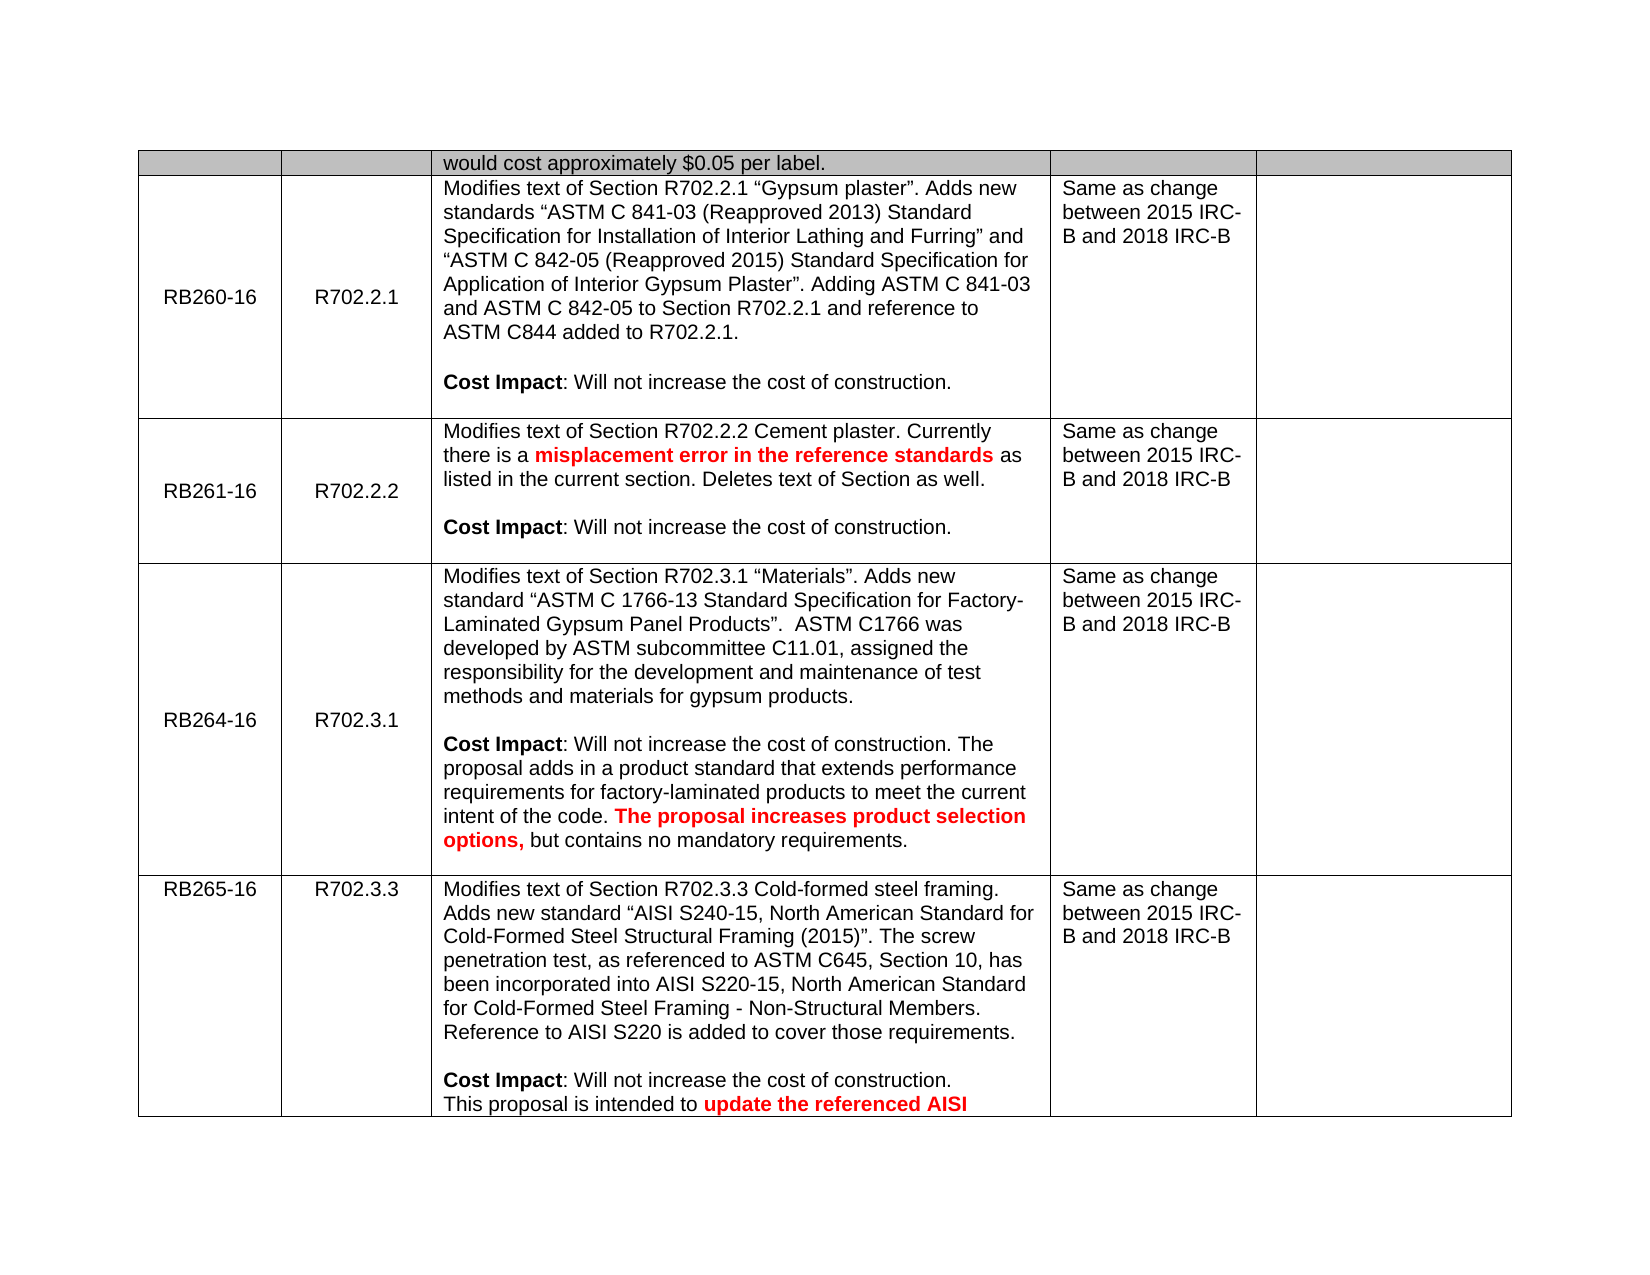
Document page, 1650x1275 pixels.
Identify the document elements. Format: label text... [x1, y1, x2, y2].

table_cell R702.3.1 [282, 564, 431, 875]
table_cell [1257, 151, 1511, 175]
table_cell RB264-16 [139, 564, 281, 875]
table_cell Modifies text of Section R702.3.1 “Materials”. Adds new standard “ASTM C 1766-13 Standard Specification for Factory-Laminated Gypsum Panel Products”. ASTM C1766 was developed by ASTM subcommittee C11.01, assigned the responsibility for the development and maintenance of test methods and materials for gypsum products. Cost Impact: Will not increase the cost of construction. The proposal adds in a product standard that extends performance requirements for factory-laminated products to meet the current intent of the code. The proposal increases product selection options, but contains no mandatory requirements. [432, 564, 1050, 875]
table_cell [1257, 419, 1511, 563]
table_cell Modifies text of Section R702.2.2 Cement plaster. Currently there is a misplacement error in the reference standards as listed in the current section. Deletes text of Section as well. Cost Impact: Will not increase the cost of construction. [432, 419, 1050, 563]
table_cell [1257, 876, 1511, 1116]
table_cell Same as change between 2015 IRC-B and 2018 IRC-B [1051, 419, 1256, 563]
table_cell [1051, 151, 1256, 175]
table_cell [1257, 176, 1511, 418]
table_cell RB265-16 [139, 876, 281, 1116]
table_cell [1257, 564, 1511, 875]
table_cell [432, 876, 1050, 1116]
table_cell Same as change between 2015 IRC-B and 2018 IRC-B [1051, 176, 1256, 418]
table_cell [282, 151, 431, 175]
table_cell RB259-16 [139, 151, 281, 175]
table_cell Same as change between 2015 IRC-B and 2018 IRC-B [1051, 564, 1256, 875]
table_cell R702.3.3 [282, 876, 431, 1116]
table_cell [1051, 876, 1256, 1116]
table_cell Modifies text of Section R702.2.1 “Gypsum plaster”. Adds new standards “ASTM C 841-03 (Reapproved 2013) Standard Specification for Installation of Interior Lathing and Furring” and “ASTM C 842-05 (Reapproved 2015) Standard Specification for Application of Interior Gypsum Plaster”. Adding ASTM C 841-03 and ASTM C 842-05 to Section R702.2.1 and reference to ASTM C844 added to R702.2.1. Cost Impact: Will not increase the cost of construction. [432, 176, 1050, 418]
table_cell R702.2.1 [282, 176, 431, 418]
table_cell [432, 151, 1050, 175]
table_cell RB260-16 [139, 176, 281, 418]
table_cell R702.2.2 [282, 419, 431, 563]
table_cell RB261-16 [139, 419, 281, 563]
